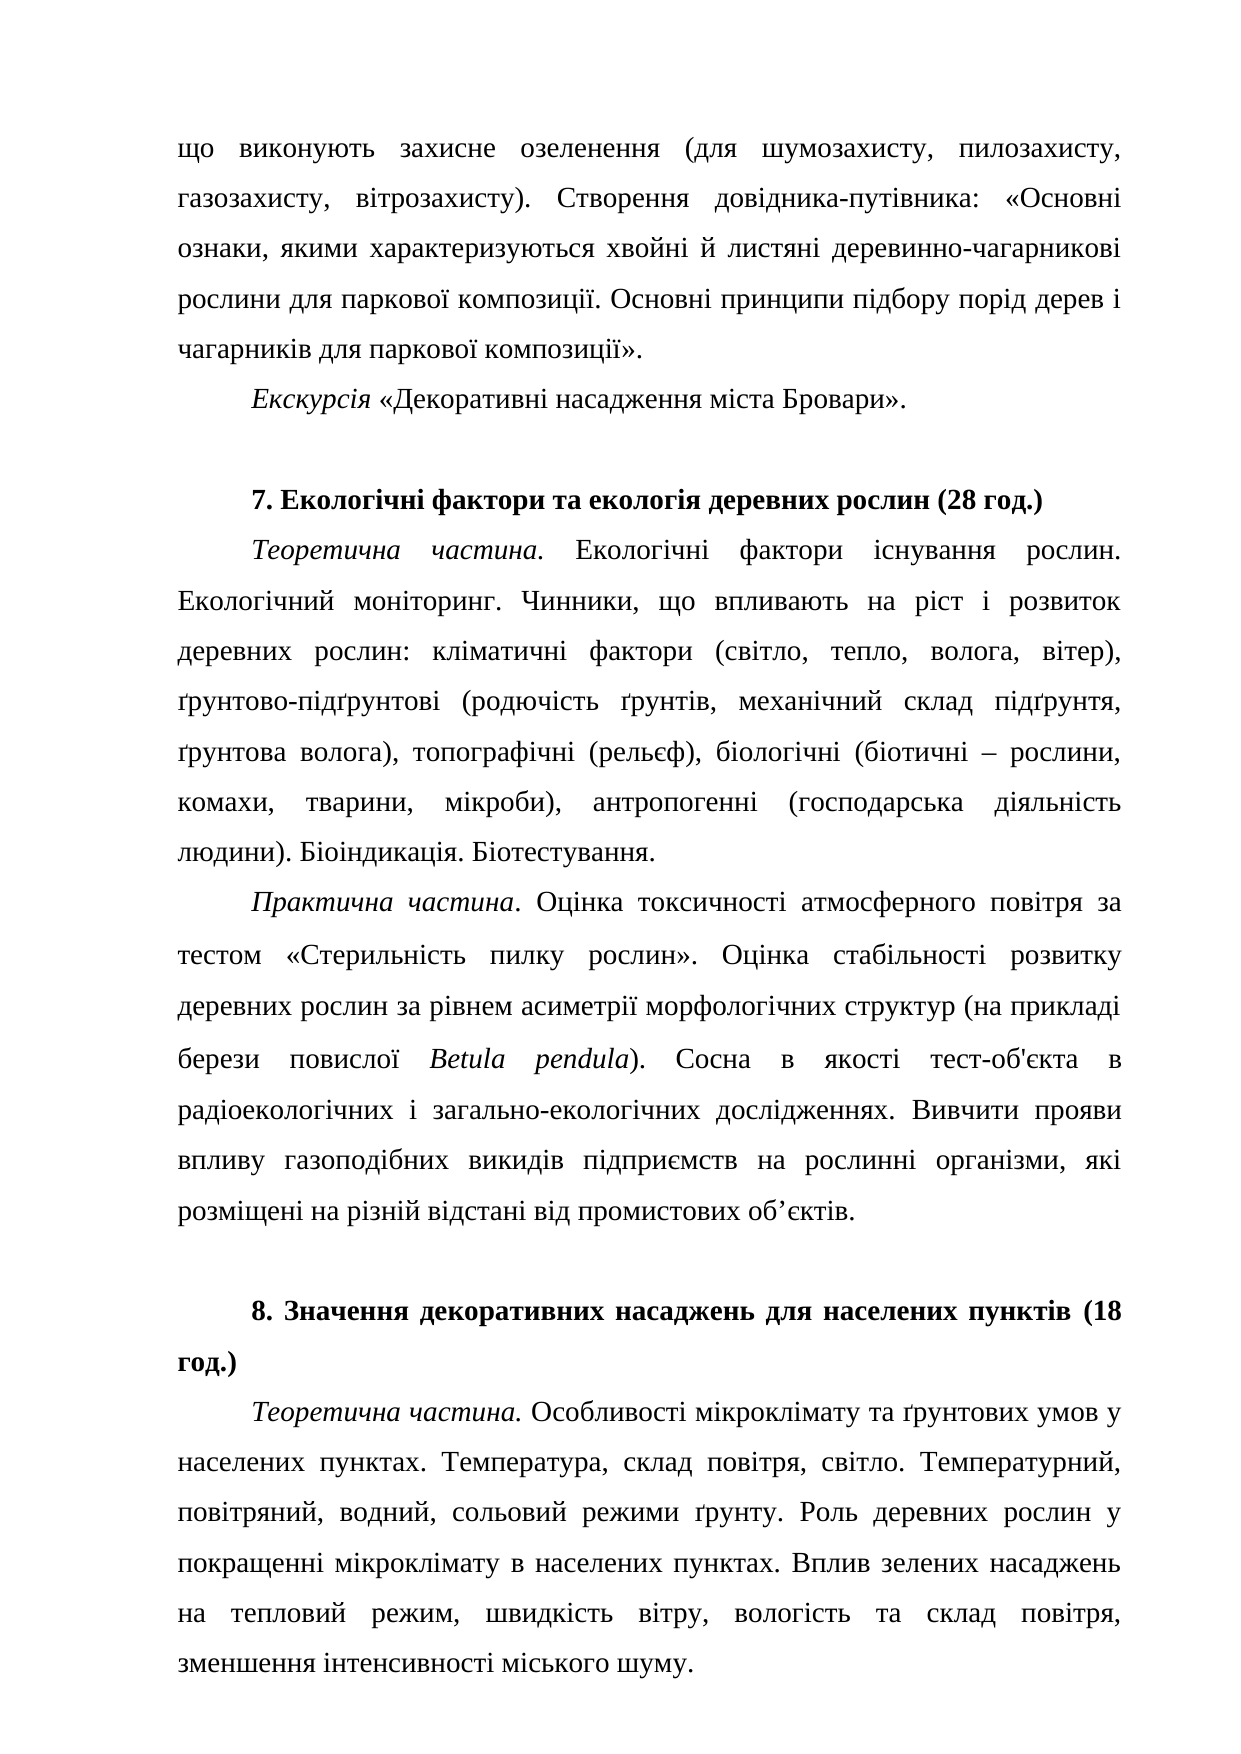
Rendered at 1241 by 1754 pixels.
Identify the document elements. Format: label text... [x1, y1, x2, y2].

text Теоретична частина. Особливості мікроклімату та ґрунтових умов у населених пунктах. Температура, склад повітря, світло. Температурний, повітряний, водний, сольовий режими ґрунту. Роль деревних рослин у покращенні мікроклімату в населених пунктах. Вплив зелених насаджень на тепловий режим, швидкість вітру, вологість та склад повітря, зменшення інтенсивності міського шуму. [177, 1394, 1122, 1679]
text Теоретична частина. Екологічні фактори існування рослин. Екологічний моніторинг. Чинники, що впливають на ріст і розвиток деревних рослин: кліматичні фактори (світло, тепло, волога, вітер), ґрунтово-підґрунтові (родючість ґрунтів, механічний склад підґрунтя, ґрунтова волога), топографічні (рельєф), біологічні (біотичні – рослини, комахи, тварини, мікроби), антропогенні (господарська діяльність людини). Біоіндикація. Біотестування. [177, 532, 1122, 868]
text 7. Екологічні фактори та екологія деревних рослин (28 год.) [177, 482, 1122, 516]
text Екскурсія «Декоративні насадження міста Бровари». [177, 381, 1122, 415]
text 8. Значення декоративних насаджень для населених пунктів (18 год.) [177, 1293, 1122, 1377]
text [177, 130, 1122, 365]
text Практична частина. Оцінка токсичності атмосферного повітря за тестом «Стерильність пилку рослин». Оцінка стабільності розвитку деревних рослин за рівнем асиметрії морфологічних структур (на прикладі берези повислої Вetula рendula). Сосна в якості тест-об'єкта в радіоекологічних і загально-екологічних дослідженнях. Вивчити прояви впливу газоподібних викидів підприємств на рослинні організми, які розміщені на різній відстані від промистових об’єктів. [177, 884, 1122, 1226]
